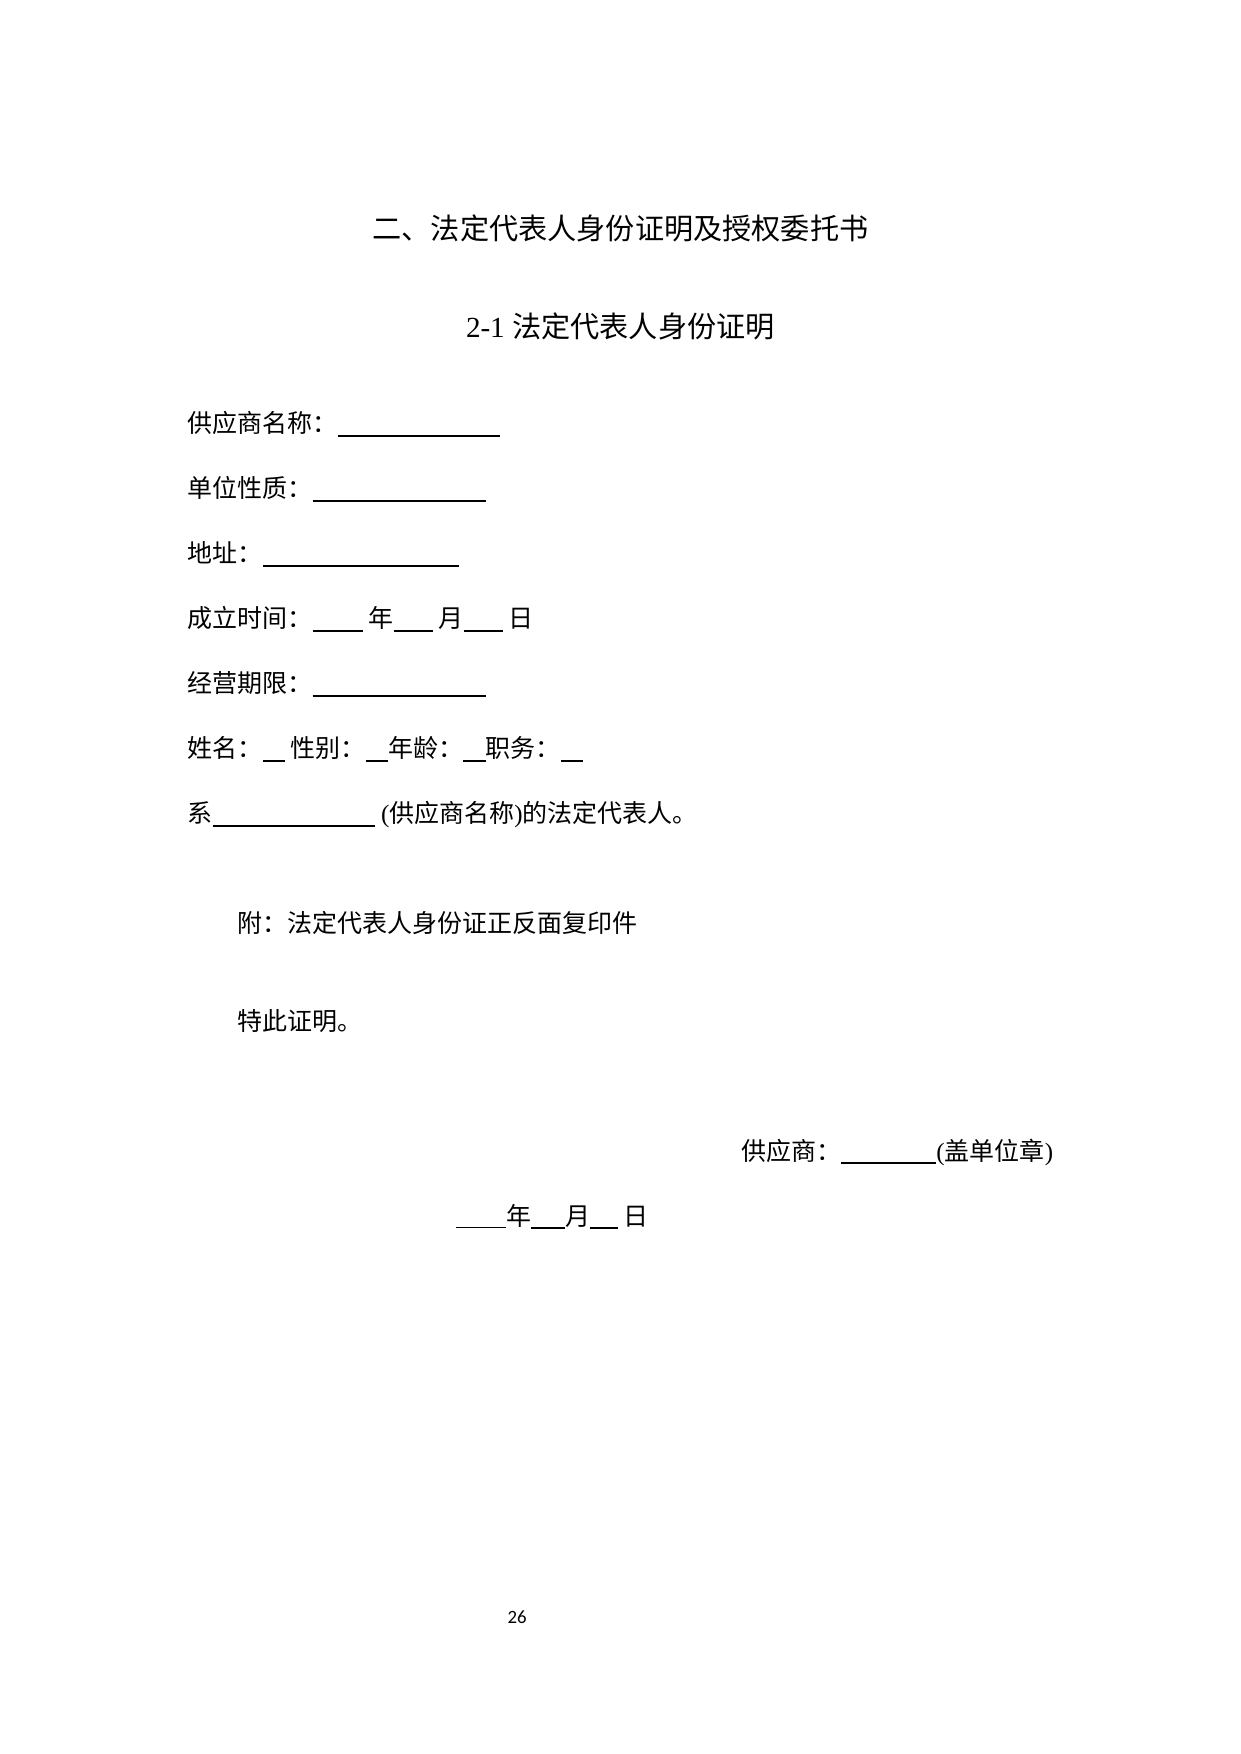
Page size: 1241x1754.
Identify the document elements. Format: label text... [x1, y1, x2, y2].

text 系 (供应商名称)的法定代表人。 [187, 779, 1053, 844]
text 地址： [187, 519, 1053, 584]
text 特此证明。 [187, 987, 1053, 1052]
text 成立时间： 年 月 日 [187, 584, 1053, 649]
text 年 月 日 [187, 1182, 1053, 1247]
text 供应商： (盖单位章) [187, 1117, 1053, 1182]
text 二、法定代表人身份证明及授权委托书 [187, 194, 1053, 259]
text 单位性质： [187, 454, 1053, 519]
text 附：法定代表人身份证正反面复印件 [187, 889, 1053, 954]
text 2-1 法定代表人身份证明 [187, 292, 1053, 357]
text 供应商名称： [187, 389, 1053, 454]
text 姓名： 性别： 年龄： 职务： [187, 714, 1053, 779]
text 经营期限： [187, 649, 1053, 714]
